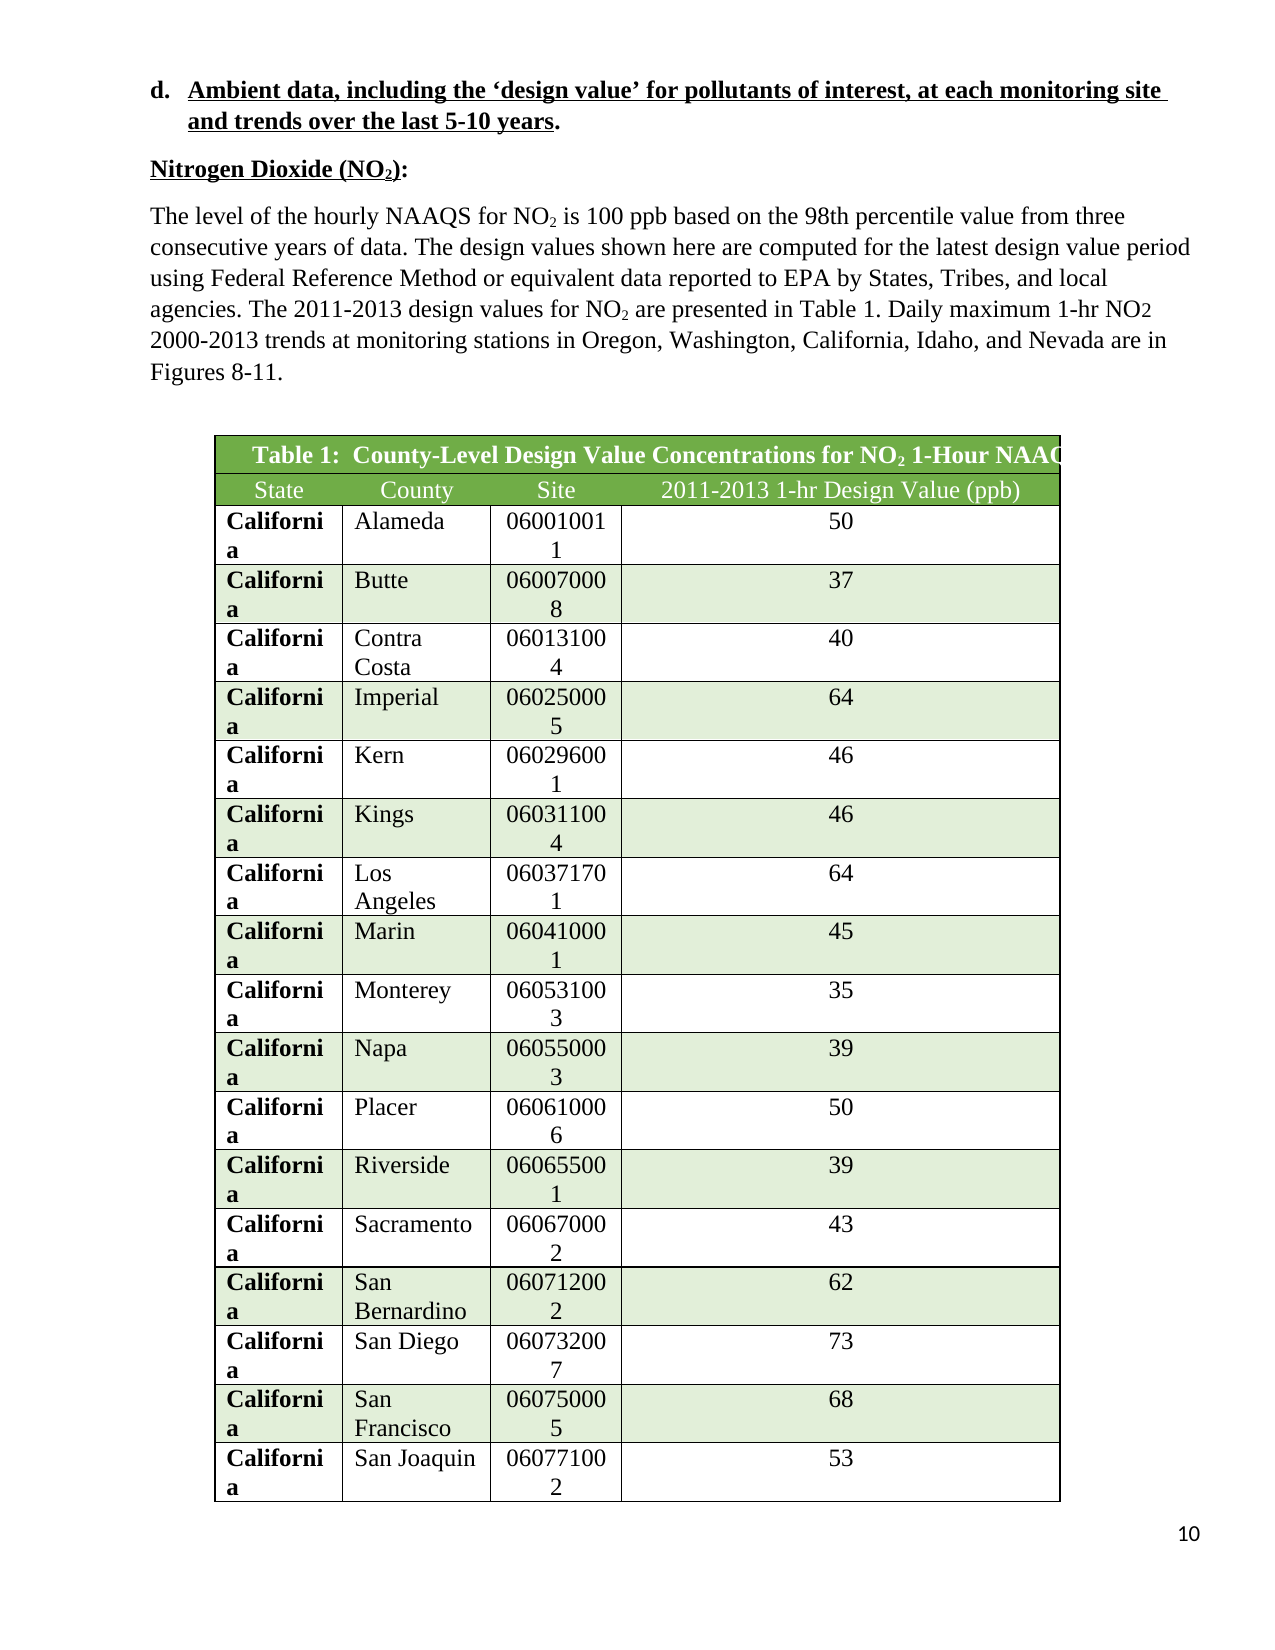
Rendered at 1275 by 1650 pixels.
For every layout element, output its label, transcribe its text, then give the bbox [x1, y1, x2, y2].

table_cell San Joaquin [343, 1443, 490, 1501]
table_cell 060296001 [491, 741, 621, 798]
table_cell 060750005 [491, 1385, 621, 1442]
table_cell Marin [343, 916, 490, 974]
table_cell 060131004 [491, 624, 621, 681]
table_cell 060371701 [491, 858, 621, 915]
table_cell California [216, 1268, 342, 1325]
table_cell California [216, 858, 342, 915]
table_cell California [216, 1092, 342, 1149]
table_cell Butte [343, 565, 490, 622]
table_cell California [216, 916, 342, 974]
table_cell Napa [343, 1033, 490, 1091]
table_cell 060670002 [491, 1209, 621, 1266]
table_cell 060610006 [491, 1092, 621, 1149]
table_cell California [216, 799, 342, 857]
table_cell 060070008 [491, 565, 621, 622]
table_cell California [216, 1443, 342, 1501]
table_cell 40 [622, 624, 1059, 681]
table_cell 060712002 [491, 1268, 621, 1325]
table_cell 060250005 [491, 682, 621, 739]
table_cell 060410001 [491, 916, 621, 974]
table_cell 35 [622, 975, 1059, 1032]
table_cell Site [491, 474, 621, 505]
table_cell 060311004 [491, 799, 621, 857]
table_cell California [216, 975, 342, 1032]
table_cell 64 [622, 858, 1059, 915]
table_cell 43 [622, 1209, 1059, 1266]
table_cell 64 [622, 682, 1059, 739]
table_cell 53 [622, 1443, 1059, 1501]
table_cell California [216, 565, 342, 622]
table_cell Imperial [343, 682, 490, 739]
table_cell Alameda [343, 506, 490, 564]
table_cell 39 [622, 1150, 1059, 1208]
table_cell 37 [622, 565, 1059, 622]
table_cell San Diego [343, 1326, 490, 1383]
table_cell Riverside [343, 1150, 490, 1208]
list Ambient data, including the ‘design value’ for pollutants of interest, at each monitoring site and trends over the last 5-10 years. [150, 75, 1200, 135]
table_cell California [216, 1209, 342, 1266]
table_cell Los Angeles [343, 858, 490, 915]
table_cell Monterey [343, 975, 490, 1032]
table_cell Sacramento [343, 1209, 490, 1266]
table_cell Kings [343, 799, 490, 857]
table_cell California [216, 1033, 342, 1091]
table_cell 68 [622, 1385, 1059, 1442]
table_cell 060732007 [491, 1326, 621, 1383]
table_cell California [216, 506, 342, 564]
table_cell California [216, 624, 342, 681]
table_cell 50 [622, 1092, 1059, 1149]
table_cell California [216, 1326, 342, 1383]
table_cell Contra Costa [343, 624, 490, 681]
table_cell 060010011 [491, 506, 621, 564]
table_cell 50 [622, 506, 1059, 564]
table_cell 39 [622, 1033, 1059, 1091]
table_cell San Bernardino [343, 1268, 490, 1325]
table_cell 73 [622, 1326, 1059, 1383]
table_cell Kern [343, 741, 490, 798]
table_cell 45 [622, 916, 1059, 974]
table_cell 2011-2013 1-hr Design Value (ppb) [621, 474, 1059, 505]
table_cell 62 [622, 1268, 1059, 1325]
table_cell San Francisco [343, 1385, 490, 1442]
text Nitrogen Dioxide (NO2): [150, 154, 1200, 182]
table_cell California [216, 1150, 342, 1208]
table_cell State [216, 474, 343, 505]
table_cell Placer [343, 1092, 490, 1149]
table_cell County [343, 474, 491, 505]
list The level of the hourly NAAQS for NO2 is 100 ppb based on the 98th percentile value from three consecutive years of data. The design values shown here are computed for the latest design value period using Federal Reference Method or equivalent data reported to EPA by States, Tribes, and local agencies. The 2011-2013 design values for NO2 are presented in Table 1. Daily maximum 1-hr NO2 2000-2013 trends at monitoring stations in Oregon, Washington, California, Idaho, and Nevada are in Figures 8-11. [150, 201, 1200, 385]
table_cell 060655001 [491, 1150, 621, 1208]
table_cell 060531003 [491, 975, 621, 1032]
table_cell California [216, 1385, 342, 1442]
table_cell California [216, 741, 342, 798]
table_cell 060550003 [491, 1033, 621, 1091]
table_cell California [216, 682, 342, 739]
table_cell 060771002 [491, 1443, 621, 1501]
table_cell 46 [622, 799, 1059, 857]
table_cell 46 [622, 741, 1059, 798]
table_header Table 1: County-Level Design Value Concentrations for NO2 1-Hour NAAQS [216, 436, 1059, 473]
